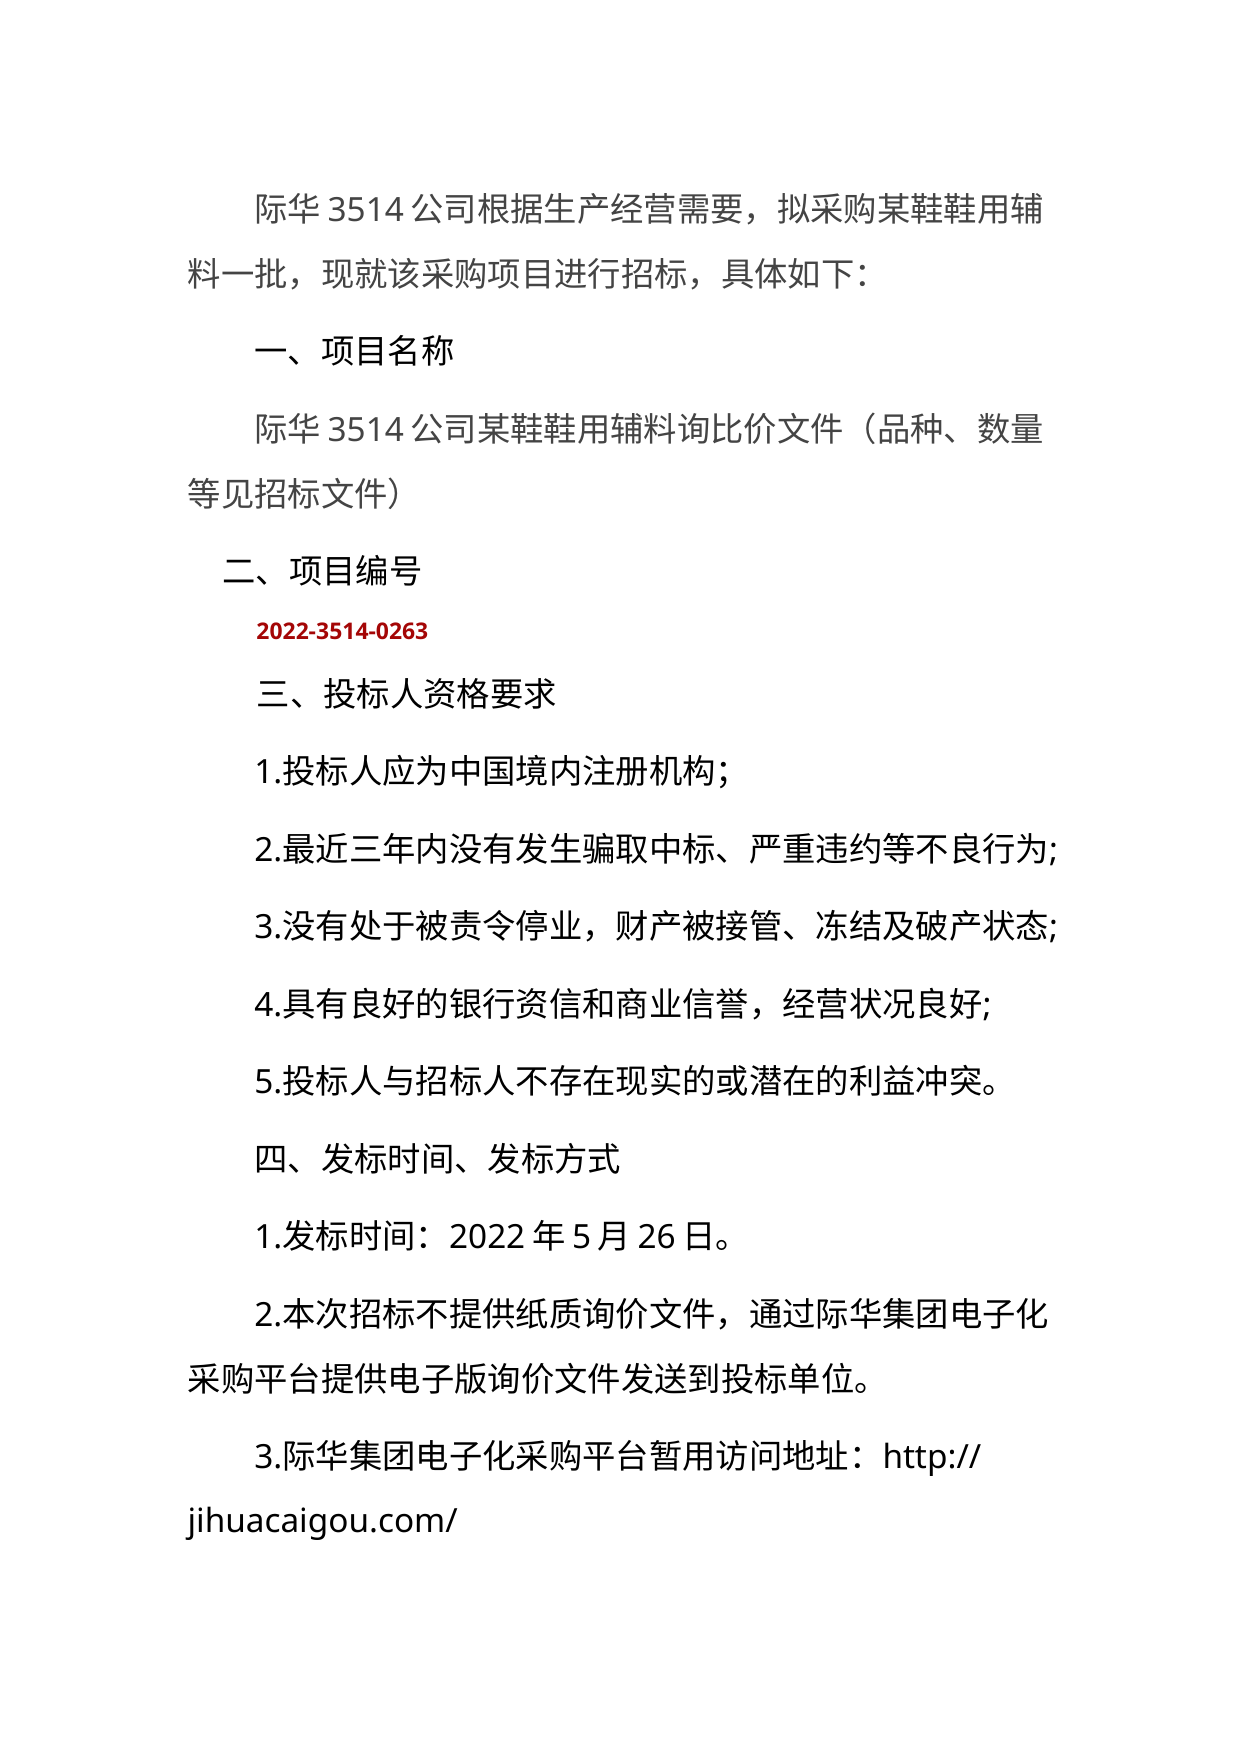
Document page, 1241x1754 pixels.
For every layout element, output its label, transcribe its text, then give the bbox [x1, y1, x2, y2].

text 四、发标时间、发标方式 [187, 1124, 1053, 1189]
text 4.具有良好的银行资信和商业信誉，经营状况良好; [187, 969, 1053, 1034]
text 2022-3514-0263 [256, 614, 1053, 647]
text 三、投标人资格要求 [256, 659, 1053, 724]
text 3.际华集团电子化采购平台暂用访问地址：http://jihuacaigou.com/ [187, 1422, 1053, 1552]
text 际华3514公司某鞋鞋用辅料询比价文件（品种、数量等见招标文件） [187, 394, 1053, 524]
text 际华3514公司根据生产经营需要，拟采购某鞋鞋用辅料一批，现就该采购项目进行招标，具体如下： [187, 174, 1053, 304]
text 2.本次招标不提供纸质询价文件，通过际华集团电子化采购平台提供电子版询价文件发送到投标单位。 [187, 1279, 1053, 1409]
text 1.发标时间：2022年5月26日。 [187, 1202, 1053, 1267]
text 3.没有处于被责令停业，财产被接管、冻结及破产状态; [187, 892, 1053, 957]
text 5.投标人与招标人不存在现实的或潜在的利益冲突。 [187, 1047, 1053, 1112]
text 二、项目编号 [187, 537, 1053, 602]
text 一、项目名称 [187, 317, 1053, 382]
text 1.投标人应为中国境内注册机构； [187, 737, 1053, 802]
text 2.最近三年内没有发生骗取中标、严重违约等不良行为; [187, 814, 1053, 879]
